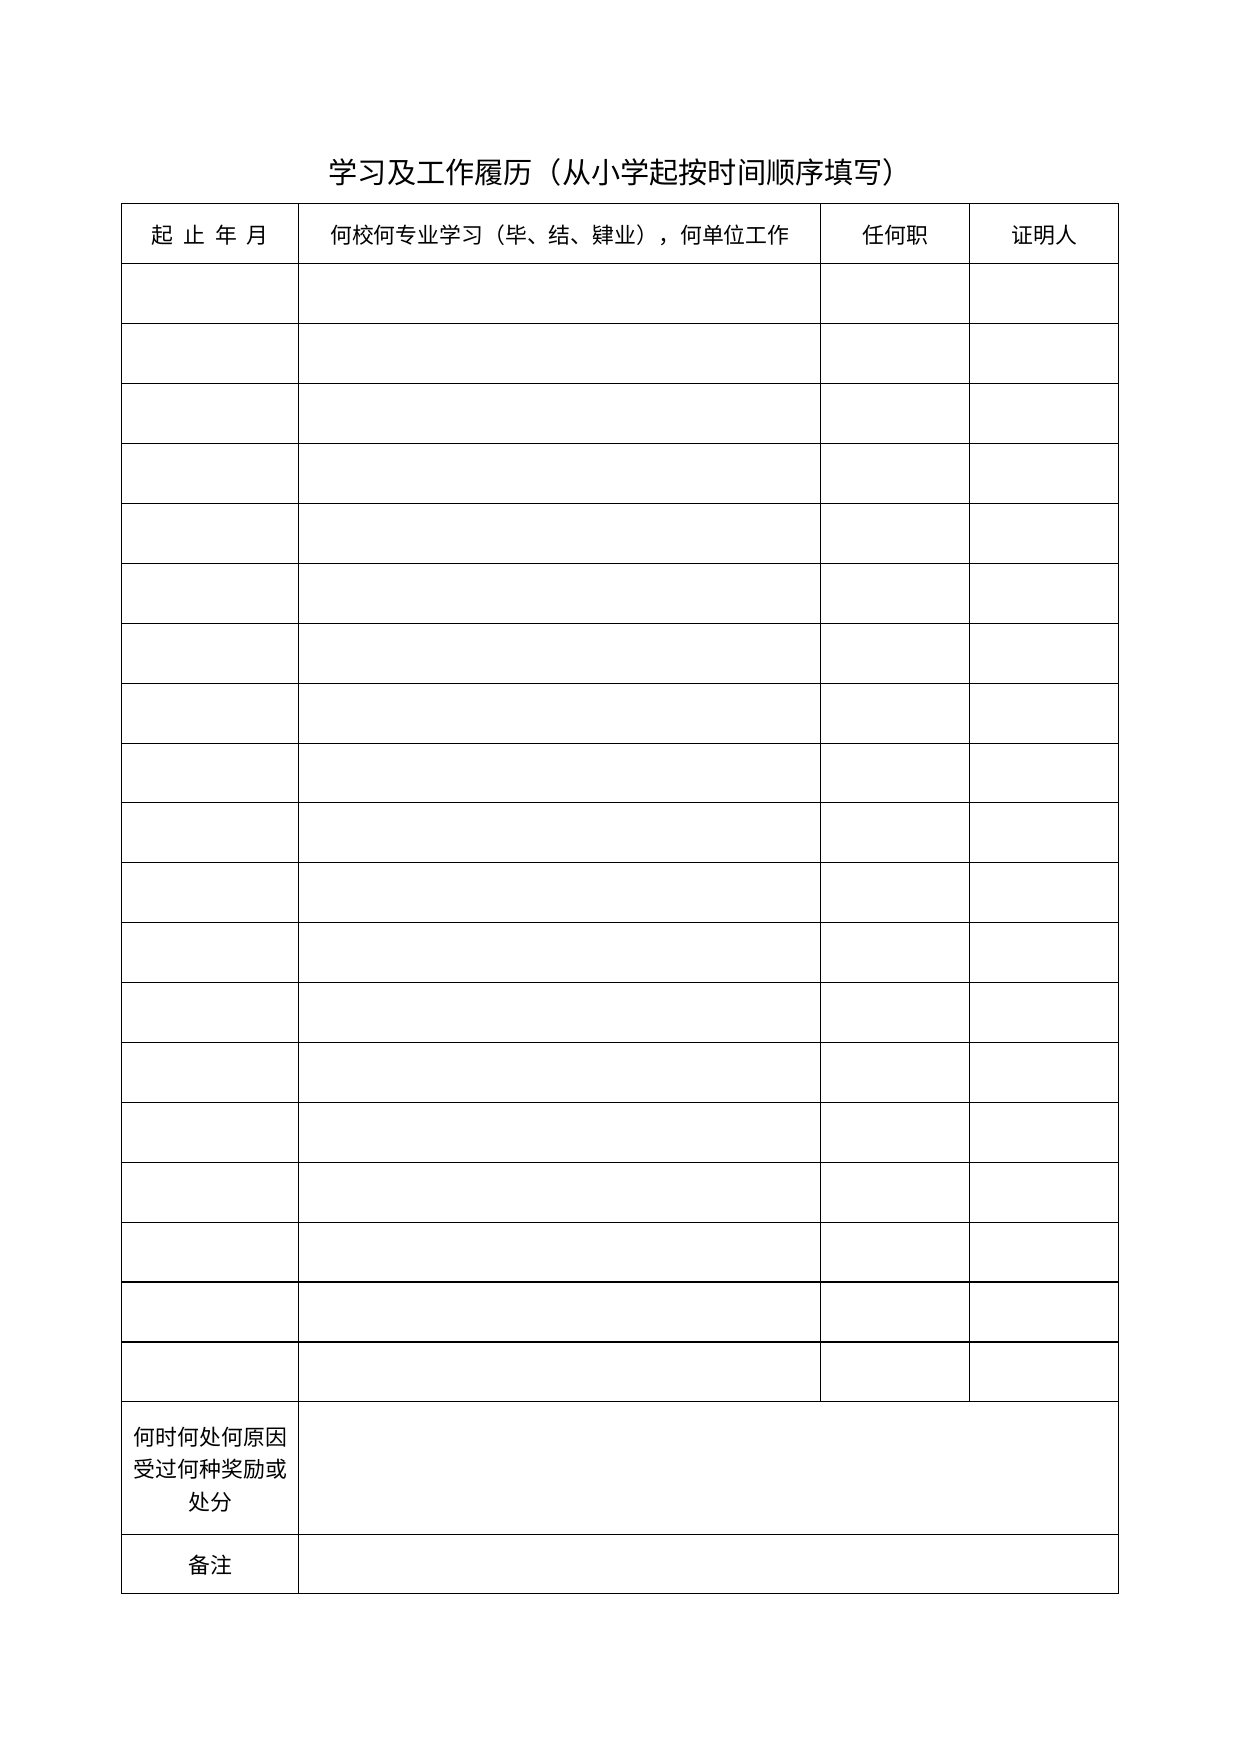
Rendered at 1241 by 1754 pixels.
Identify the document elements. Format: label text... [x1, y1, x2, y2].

table_cell [122, 744, 298, 802]
table_cell [122, 863, 298, 922]
table_cell [299, 384, 820, 443]
table_cell [970, 504, 1118, 563]
table_cell [821, 1103, 969, 1162]
table_cell [299, 923, 820, 982]
table_cell [821, 1343, 969, 1401]
table_cell [821, 983, 969, 1042]
table_cell 何时何处何原因受过何种奖励或处分 [122, 1402, 298, 1533]
table_cell [970, 684, 1118, 742]
table_cell [970, 324, 1118, 383]
table_cell [821, 564, 969, 623]
table_cell [970, 1223, 1118, 1281]
table_cell [970, 1343, 1118, 1401]
table_cell [299, 1343, 820, 1401]
table_cell [970, 983, 1118, 1042]
table_cell [970, 744, 1118, 802]
table_header 起 止 年 月 [122, 204, 298, 263]
table_cell 备注 [122, 1535, 298, 1593]
table_cell [970, 1103, 1118, 1162]
table_cell [970, 1283, 1118, 1341]
table_cell [299, 1535, 1118, 1593]
table_cell [299, 1223, 820, 1281]
table_cell [299, 264, 820, 323]
table_cell [299, 803, 820, 862]
table_header 何校何专业学习（毕、结、肄业），何单位工作 [299, 204, 820, 263]
table_cell [299, 684, 820, 742]
table_cell [970, 1043, 1118, 1102]
table_cell [821, 803, 969, 862]
table_cell [970, 624, 1118, 682]
table_cell [299, 1043, 820, 1102]
table_cell [122, 803, 298, 862]
table_cell [122, 923, 298, 982]
table_cell [122, 1283, 298, 1341]
table_cell [970, 863, 1118, 922]
table_cell [821, 744, 969, 802]
table_cell [122, 624, 298, 682]
table_cell [122, 983, 298, 1042]
table_cell [821, 923, 969, 982]
table_cell [821, 444, 969, 503]
table_cell [970, 923, 1118, 982]
table_cell [122, 444, 298, 503]
table_cell [122, 1223, 298, 1281]
table_cell [821, 863, 969, 922]
table_cell [970, 1163, 1118, 1222]
table_cell [122, 1043, 298, 1102]
table_cell [821, 1223, 969, 1281]
table_cell [970, 264, 1118, 323]
table_cell [122, 324, 298, 383]
table_cell [299, 1402, 1118, 1533]
table_cell [299, 863, 820, 922]
table_cell [299, 624, 820, 682]
table_cell [122, 264, 298, 323]
table_cell [122, 684, 298, 742]
table_cell [821, 324, 969, 383]
table_cell [299, 564, 820, 623]
table_cell [970, 803, 1118, 862]
table_cell [299, 744, 820, 802]
table_cell [299, 983, 820, 1042]
table_cell [122, 1343, 298, 1401]
table_cell [821, 1283, 969, 1341]
table_header 证明人 [970, 204, 1118, 263]
table_cell [821, 1043, 969, 1102]
table_cell [970, 564, 1118, 623]
table_cell [821, 624, 969, 682]
table_cell [299, 324, 820, 383]
table_cell [821, 1163, 969, 1222]
table_cell [299, 444, 820, 503]
table_cell [299, 1103, 820, 1162]
text 学习及工作履历（从小学起按时间顺序填写） [118, 138, 1122, 203]
table_cell [821, 384, 969, 443]
table_cell [821, 684, 969, 742]
table_cell [821, 264, 969, 323]
table_header 任何职 [821, 204, 969, 263]
table_cell [122, 504, 298, 563]
table_cell [122, 1103, 298, 1162]
table_cell [299, 504, 820, 563]
table_cell [970, 444, 1118, 503]
table_cell [821, 504, 969, 563]
table_cell [299, 1163, 820, 1222]
table_cell [122, 564, 298, 623]
table_cell [299, 1283, 820, 1341]
table_cell [122, 1163, 298, 1222]
table_cell [122, 384, 298, 443]
table_cell [970, 384, 1118, 443]
